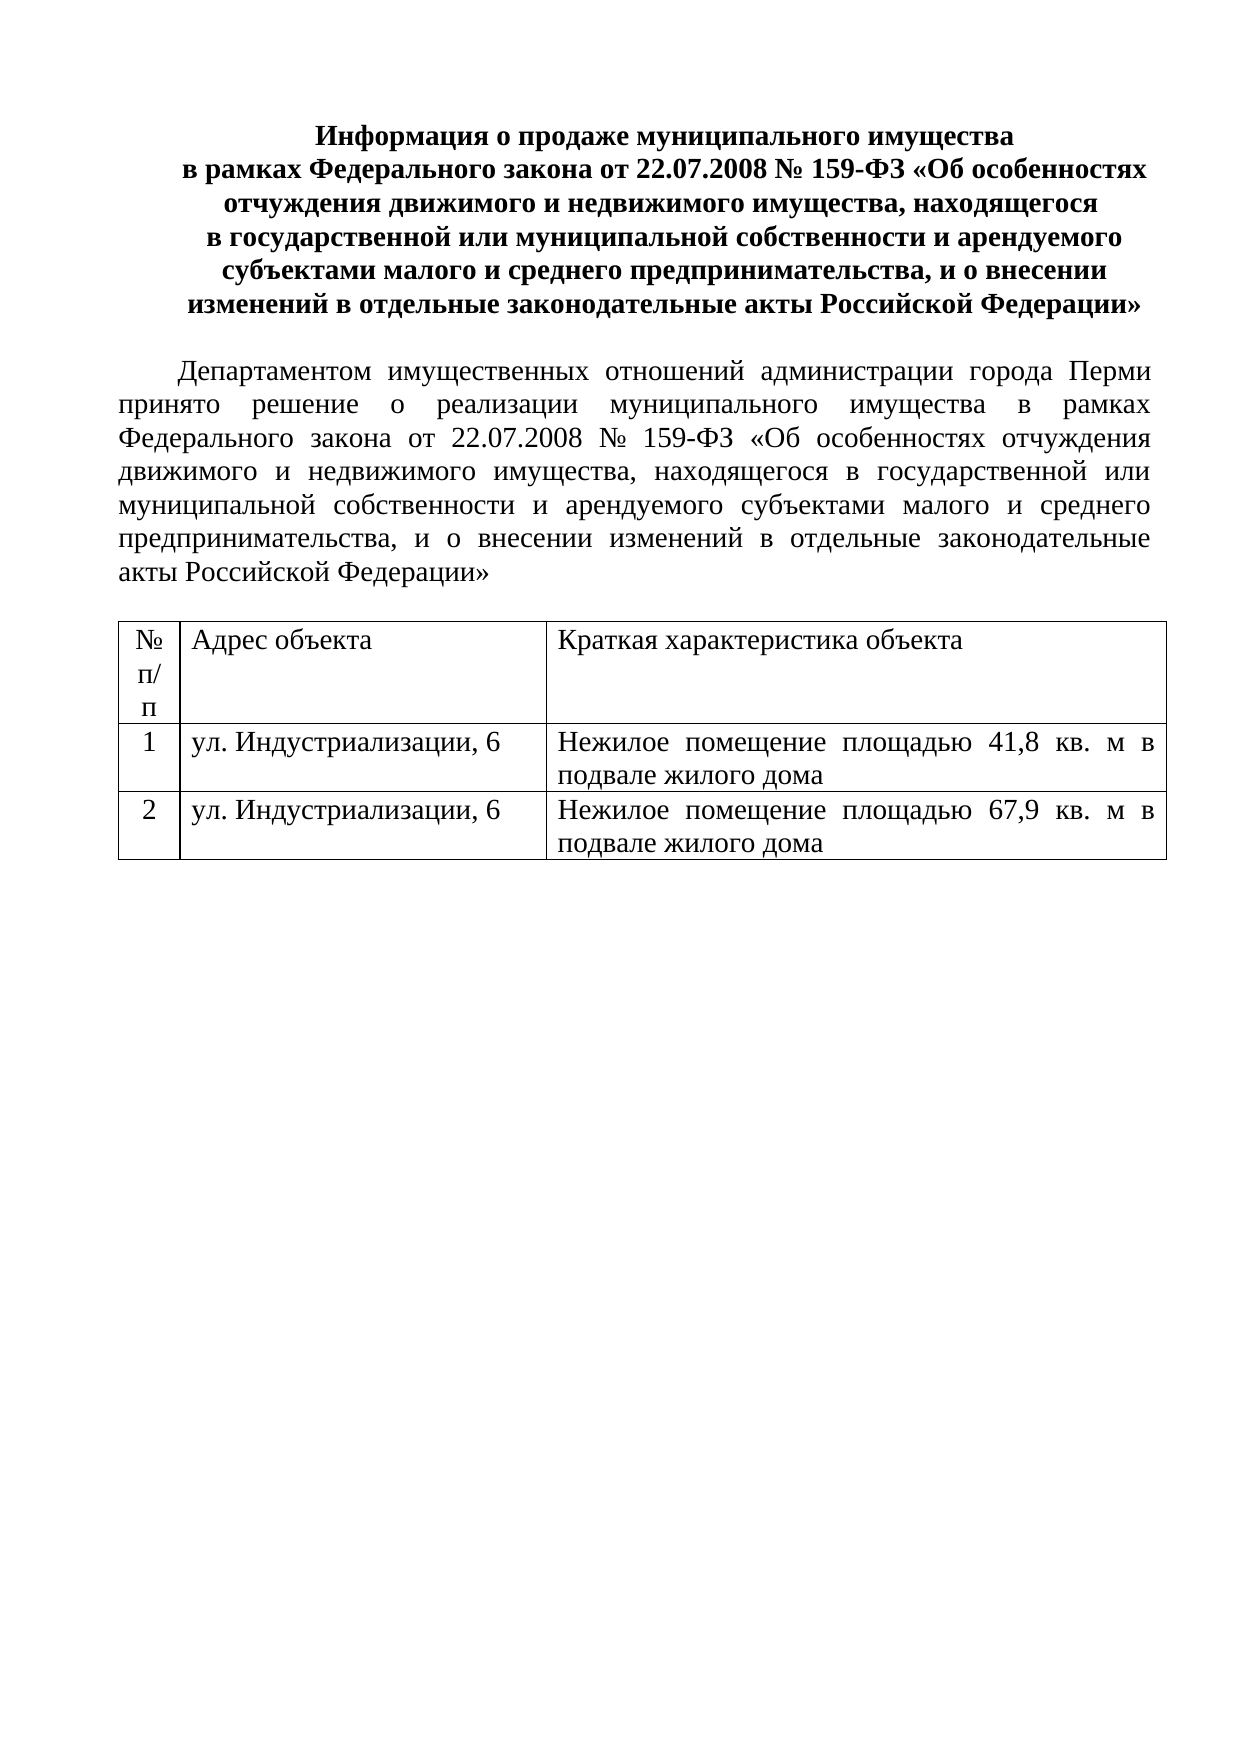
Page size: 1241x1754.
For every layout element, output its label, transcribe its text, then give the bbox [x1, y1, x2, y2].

text в рамках Федерального закона от 22.07.2008 № 159-ФЗ «Об особенностях отчуждения движимого и недвижимого имущества, находящегося в государственной или муниципальной собственности и арендуемого субъектами малого и среднего предпринимательства, и о внесении изменений в отдельные законодательные акты Российской Федерации» [177, 152, 1152, 319]
table_cell ул. Индустриализации, 6 [181, 724, 546, 791]
table_header № п/п [119, 622, 179, 723]
table_cell Нежилое помещение площадью 67,9 кв. м в подвале жилого дома [547, 792, 1166, 859]
text Информация о продаже муниципального имущества [177, 118, 1152, 152]
table_header Краткая характеристика объекта [547, 622, 1166, 723]
table_cell 1 [119, 724, 179, 791]
table_cell Нежилое помещение площадью 41,8 кв. м в подвале жилого дома [547, 724, 1166, 791]
table_header Адрес объекта [181, 622, 546, 723]
text Департаментом имущественных отношений администрации города Перми принято решение о реализации муниципального имущества в рамках Федерального закона от 22.07.2008 № 159-ФЗ «Об особенностях отчуждения движимого и недвижимого имущества, находящегося в государственной или муниципальной собственности и арендуемого субъектами малого и среднего предпринимательства, и о внесении изменений в отдельные законодательные акты Российской Федерации» [118, 353, 1152, 588]
table_cell ул. Индустриализации, 6 [181, 792, 546, 859]
table_cell 2 [119, 792, 179, 859]
